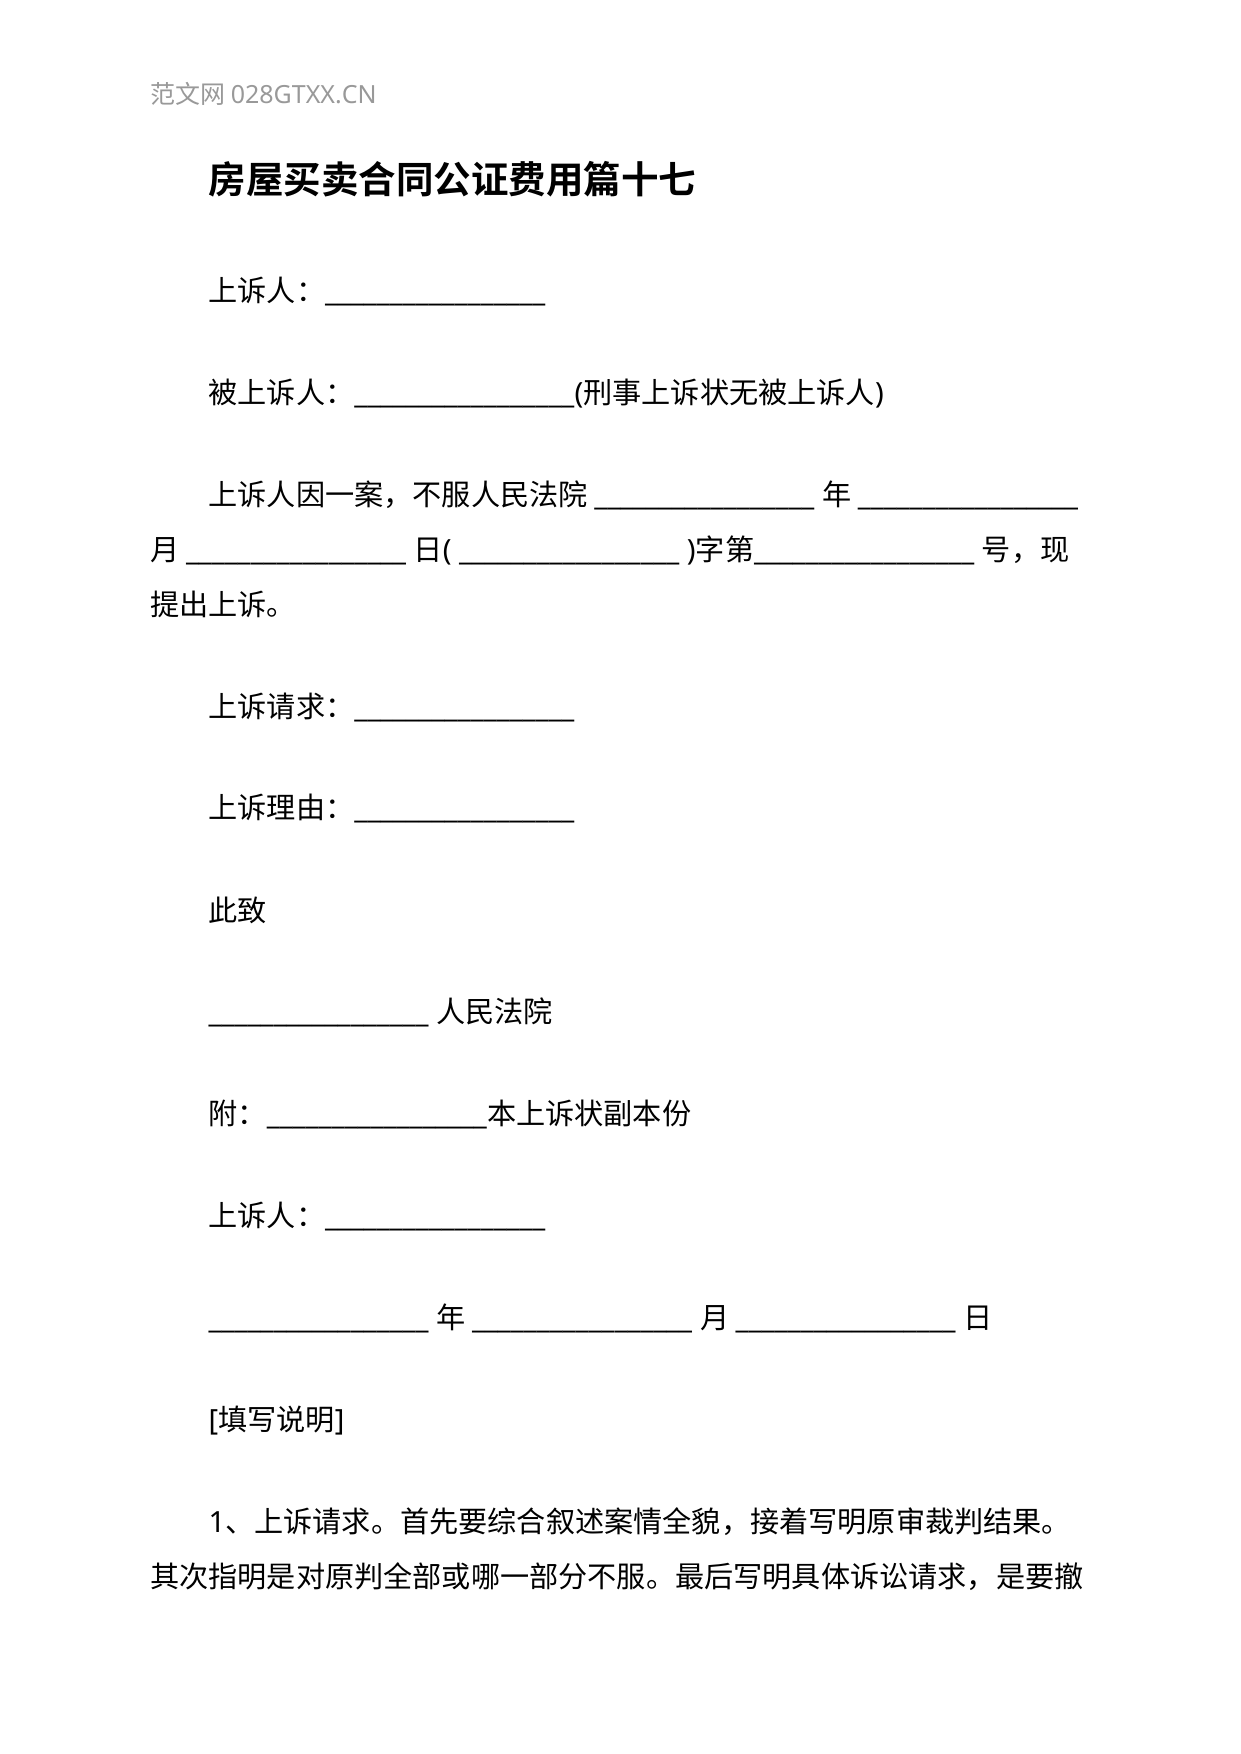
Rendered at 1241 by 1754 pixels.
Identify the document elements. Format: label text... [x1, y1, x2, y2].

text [150, 1499, 1090, 1596]
text 上诉请求：_________________ [150, 683, 1090, 726]
text 房屋买卖合同公证费用篇十七 [150, 150, 1090, 204]
text _________________ 年 _________________ 月 _________________ 日 [150, 1295, 1090, 1337]
text 上诉人：_________________ [150, 1193, 1090, 1235]
text 被上诉人：_________________(刑事上诉状无被上诉人) [150, 369, 1090, 412]
text 此致 [150, 887, 1090, 929]
text 上诉人因一案，不服人民法院 _________________ 年 _________________ 月 _________________ 日( _________________ )字第_________________ 号，现提出上诉。 [150, 471, 1090, 624]
text _________________ 人民法院 [150, 989, 1090, 1031]
text 上诉人：_________________ [150, 267, 1090, 310]
text [填写说明] [150, 1397, 1090, 1439]
text 上诉理由：_________________ [150, 785, 1090, 827]
text 附：_________________本上诉状副本份 [150, 1091, 1090, 1133]
